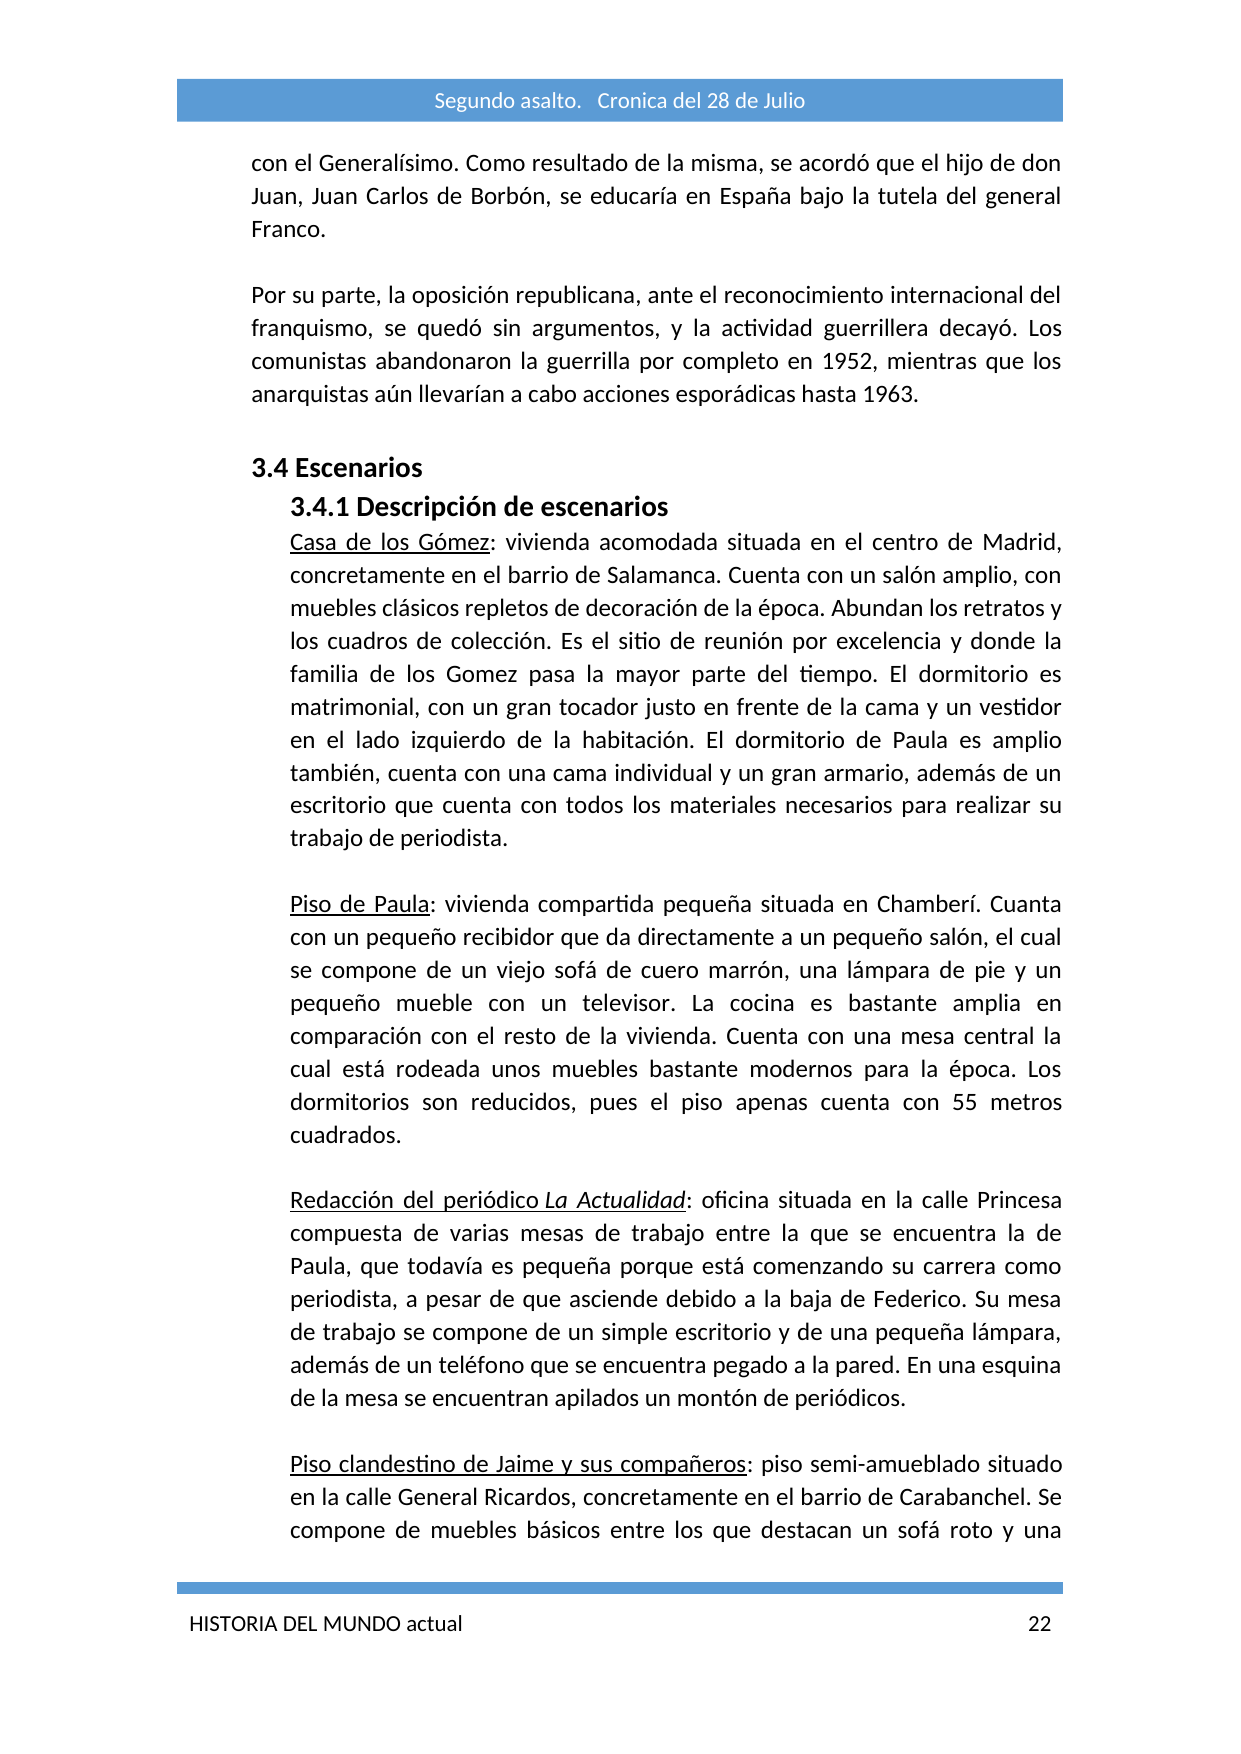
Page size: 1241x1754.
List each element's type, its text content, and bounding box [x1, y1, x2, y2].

list 3.4.1 Descripción de escenarios [290, 488, 1063, 523]
list Piso de Paula: vivienda compartida pequeña situada en Chamberí. Cuanta con un pequeño recibidor que da directamente a un pequeño salón, el cual se compone de un viejo sofá de cuero marrón, una lámpara de pie y un pequeño mueble con un televisor. La cocina es bastante amplia en comparación con el resto de la vivienda. Cuenta con una mesa central la cual está rodeada unos muebles bastante modernos para la época. Los dormitorios son reducidos, pues el piso apenas cuenta con 55 metros cuadrados. [290, 888, 1063, 1149]
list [251, 148, 1063, 244]
list Casa de los Gómez: vivienda acomodada situada en el centro de Madrid, concretamente en el barrio de Salamanca. Cuenta con un salón amplio, con muebles clásicos repletos de decoración de la época. Abundan los retratos y los cuadros de colección. Es el sitio de reunión por excelencia y donde la familia de los Gomez pasa la mayor parte del tiempo. El dormitorio es matrimonial, con un gran tocador justo en frente de la cama y un vestidor en el lado izquierdo de la habitación. El dormitorio de Paula es amplio también, cuenta con una cama individual y un gran armario, además de un escritorio que cuenta con todos los materiales necesarios para realizar su trabajo de periodista. [290, 526, 1063, 853]
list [290, 1448, 1063, 1544]
list Por su parte, la oposición republicana, ante el reconocimiento internacional del franquismo, se quedó sin argumentos, y la actividad guerrillera decayó. Los comunistas abandonaron la guerrilla por completo en 1952, mientras que los anarquistas aún llevarían a cabo acciones esporádicas hasta 1963. [251, 279, 1063, 408]
list Redacción del periódico La Actualidad: oficina situada en la calle Princesa compuesta de varias mesas de trabajo entre la que se encuentra la de Paula, que todavía es pequeña porque está comenzando su carrera como periodista, a pesar de que asciende debido a la baja de Federico. Su mesa de trabajo se compone de un simple escritorio y de una pequeña lámpara, además de un teléfono que se encuentra pegado a la pared. En una esquina de la mesa se encuentran apilados un montón de periódicos. [290, 1184, 1063, 1413]
list 3.4 Escenarios [251, 449, 1063, 485]
